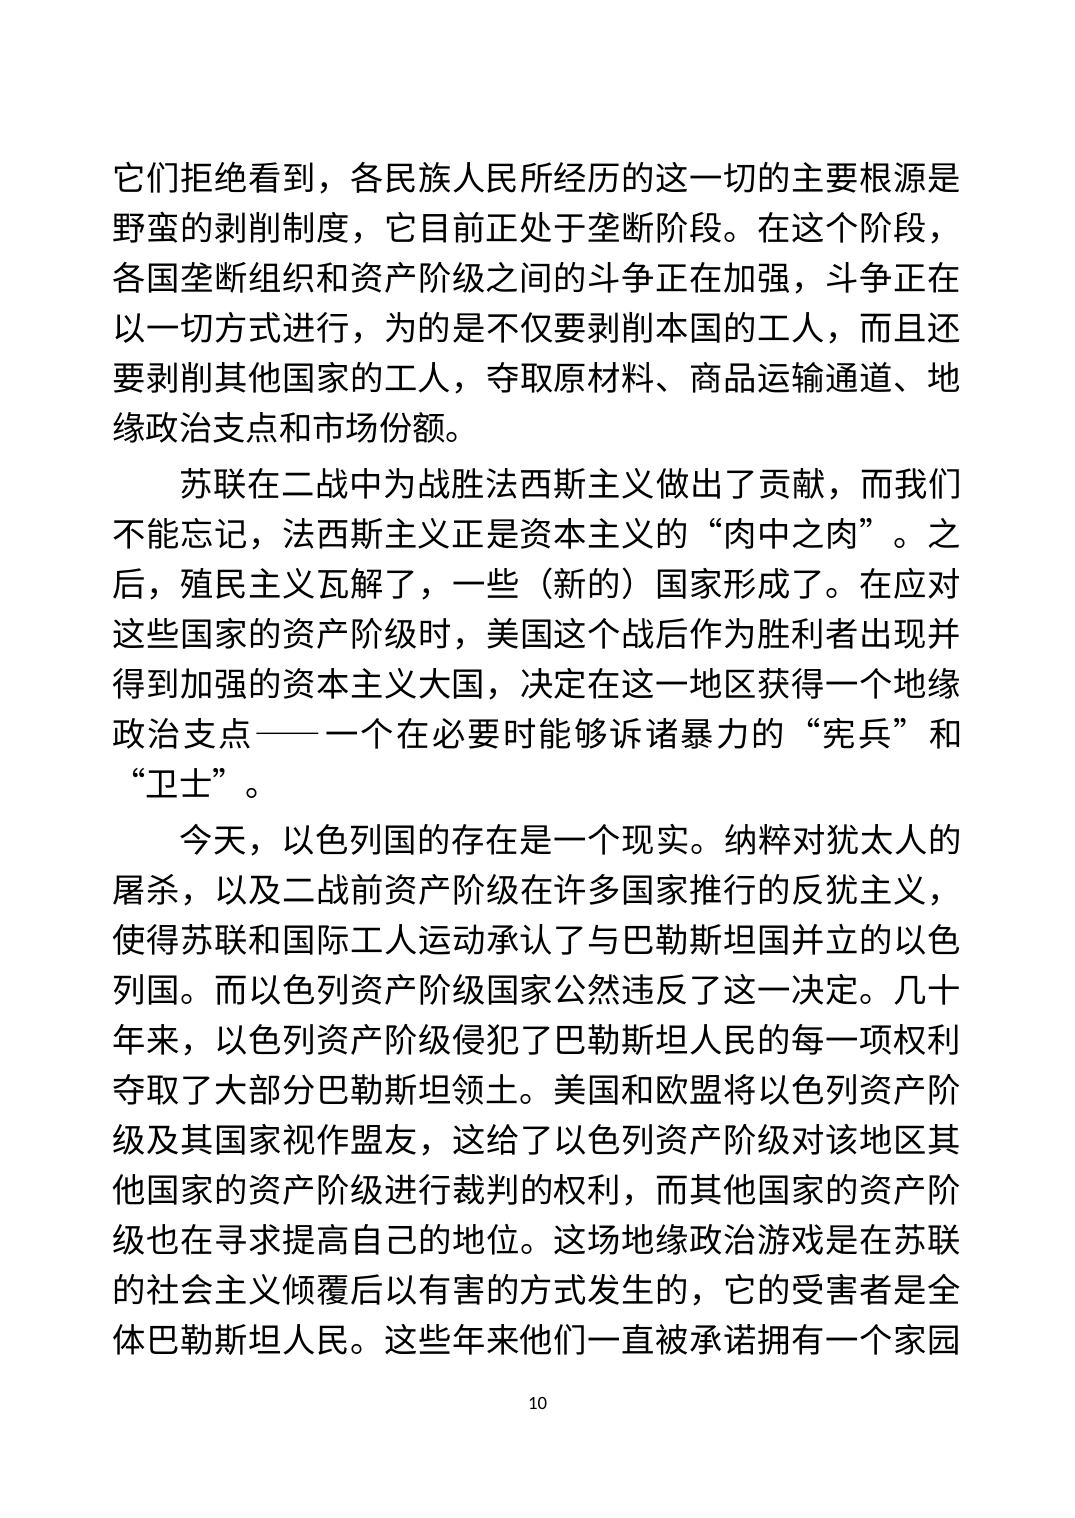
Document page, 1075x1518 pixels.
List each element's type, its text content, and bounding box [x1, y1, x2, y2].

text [112, 150, 963, 450]
text 苏联在二战中为战胜法西斯主义做出了贡献，而我们不能忘记，法西斯主义正是资本主义的“肉中之肉”。之后，殖民主义瓦解了，一些（新的）国家形成了。在应对这些国家的资产阶级时，美国这个战后作为胜利者出现并得到加强的资本主义大国，决定在这一地区获得一个地缘政治支点——一个在必要时能够诉诸暴力的“宪兵”和“卫士”。 [112, 456, 963, 806]
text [112, 812, 963, 1362]
